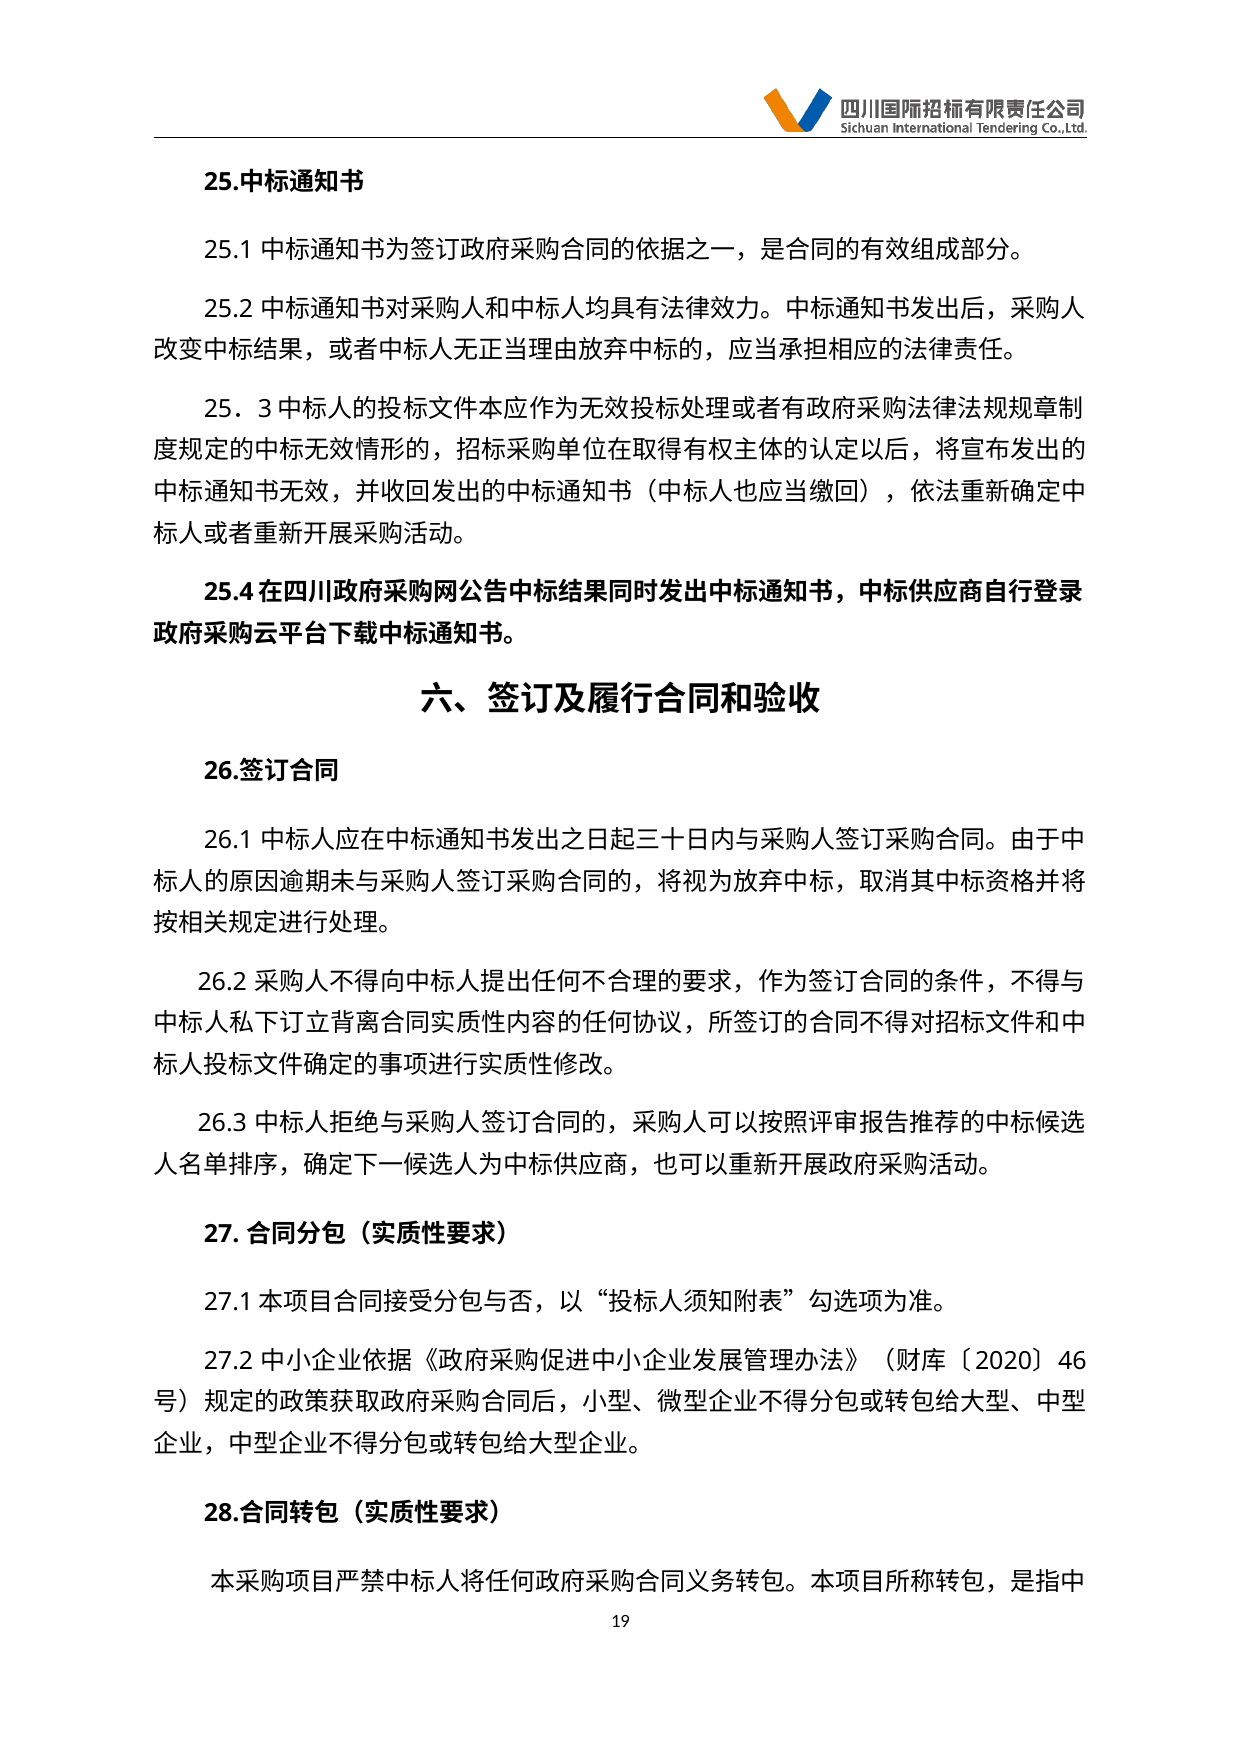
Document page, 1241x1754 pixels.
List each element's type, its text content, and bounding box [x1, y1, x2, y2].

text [153, 1557, 1087, 1598]
text 26.3 中标人拒绝与采购人签订合同的，采购人可以按照评审报告推荐的中标候选人名单排序，确定下一候选人为中标供应商，也可以重新开展政府采购活动。 [153, 1098, 1087, 1182]
text 25.1 中标通知书为签订政府采购合同的依据之一，是合同的有效组成部分。 [153, 225, 1087, 267]
picture [763, 88, 1087, 135]
subtitle 25.中标通知书 [153, 157, 1087, 198]
subtitle 27. 合同分包（实质性要求） [153, 1209, 1087, 1250]
text 25．3中标人的投标文件本应作为无效投标处理或者有政府采购法律法规规章制度规定的中标无效情形的，招标采购单位在取得有权主体的认定以后，将宣布发出的中标通知书无效，并收回发出的中标通知书（中标人也应当缴回），依法重新确定中标人或者重新开展采购活动。 [153, 384, 1087, 550]
subtitle 26.签订合同 [153, 746, 1087, 788]
text 27.2 中小企业依据《政府采购促进中小企业发展管理办法》（财库〔2020〕46号）规定的政策获取政府采购合同后，小型、微型企业不得分包或转包给大型、中型企业，中型企业不得分包或转包给大型企业。 [153, 1336, 1087, 1461]
text 26.1 中标人应在中标通知书发出之日起三十日内与采购人签订采购合同。由于中标人的原因逾期未与采购人签订采购合同的，将视为放弃中标，取消其中标资格并将按相关规定进行处理。 [153, 815, 1087, 940]
text 26.2 采购人不得向中标人提出任何不合理的要求，作为签订合同的条件，不得与中标人私下订立背离合同实质性内容的任何协议，所签订的合同不得对招标文件和中标人投标文件确定的事项进行实质性修改。 [153, 957, 1087, 1082]
text 25.2 中标通知书对采购人和中标人均具有法律效力。中标通知书发出后，采购人改变中标结果，或者中标人无正当理由放弃中标的，应当承担相应的法律责任。 [153, 284, 1087, 367]
subtitle 28.合同转包（实质性要求） [153, 1488, 1087, 1529]
text 25.4在四川政府采购网公告中标结果同时发出中标通知书，中标供应商自行登录政府采购云平台下载中标通知书。 [153, 567, 1087, 650]
subtitle 六、签订及履行合同和验收 [153, 677, 1087, 719]
text 27.1本项目合同接受分包与否，以“投标人须知附表”勾选项为准。 [153, 1277, 1087, 1319]
